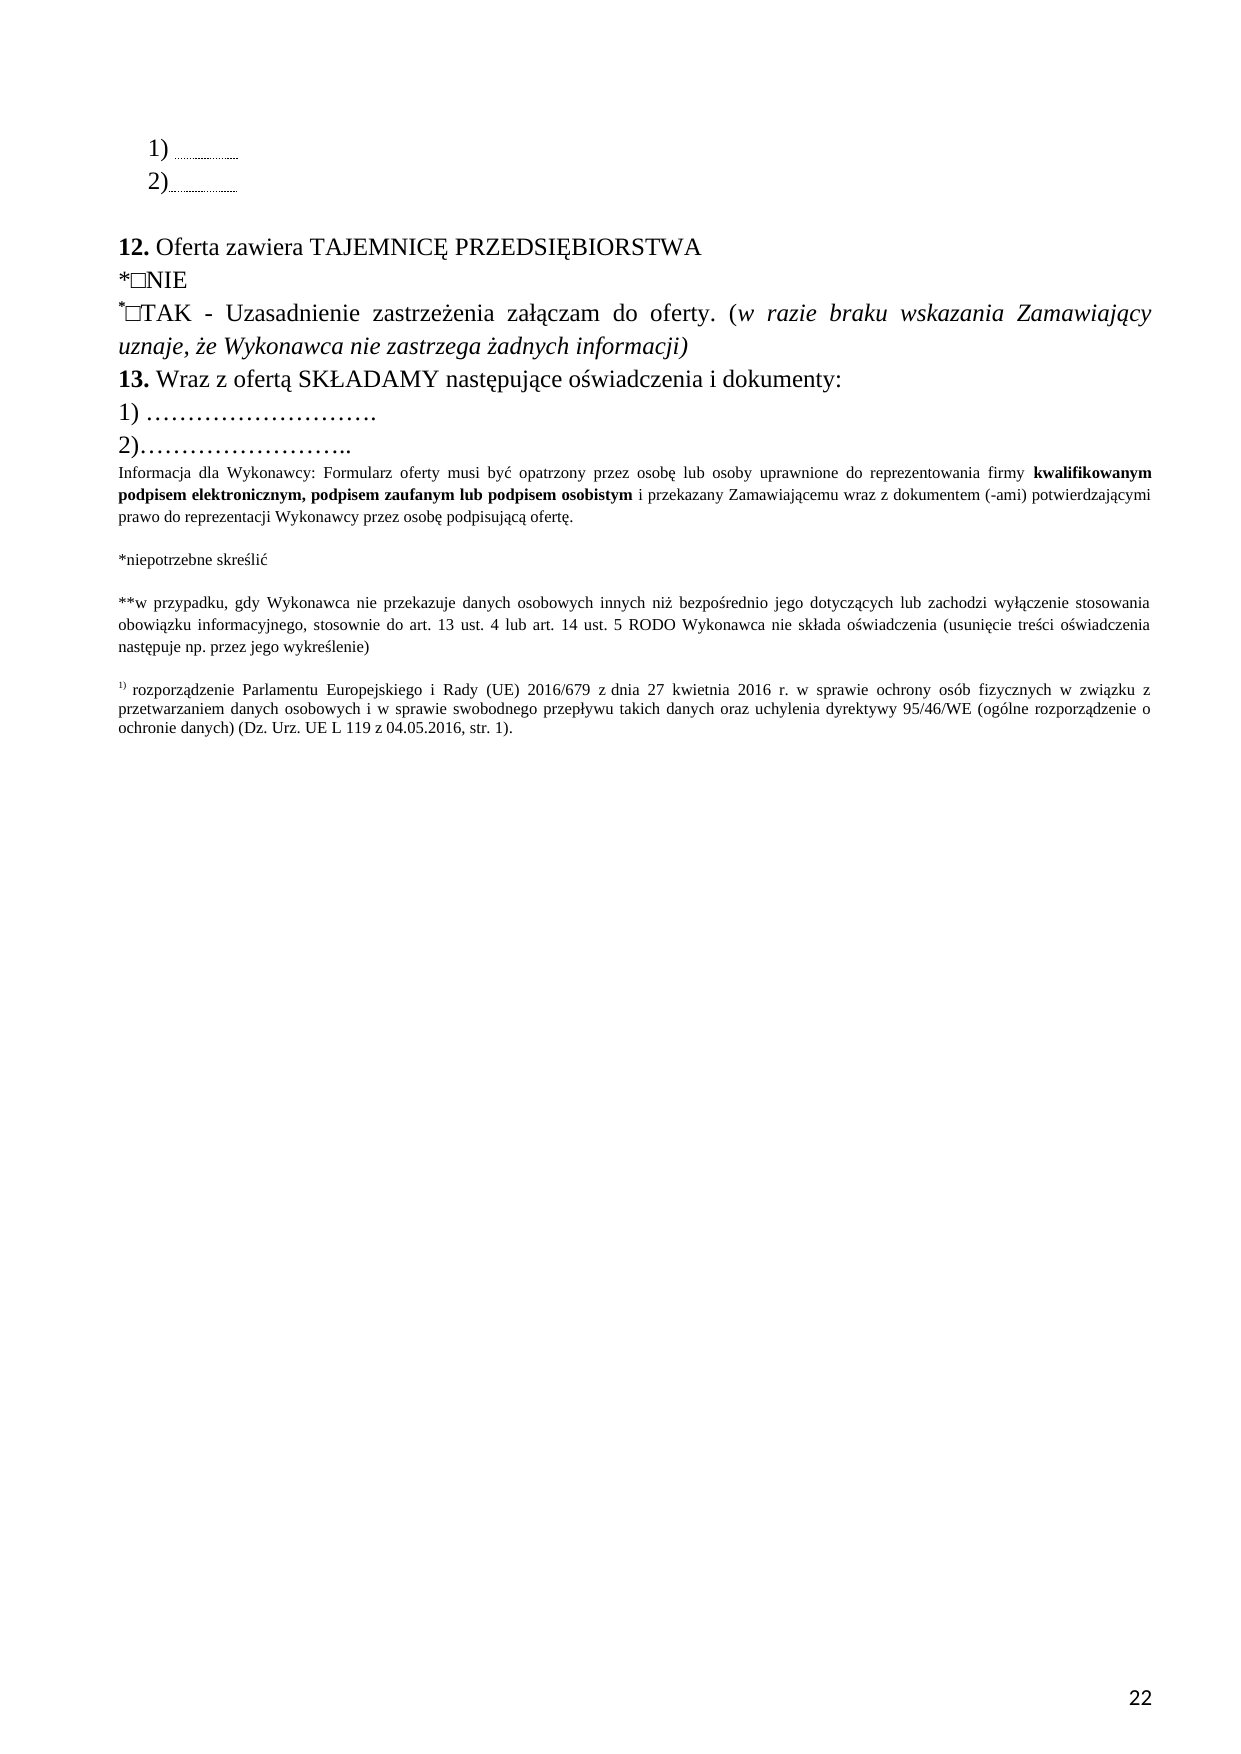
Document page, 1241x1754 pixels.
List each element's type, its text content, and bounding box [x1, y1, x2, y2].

text 1) [148, 133, 1152, 162]
text 2) [148, 166, 1152, 195]
list Oferta zawiera TAJEMNICĘ PRZEDSIĘBIORSTWA [118, 232, 1152, 261]
text *□NIE [118, 265, 1152, 294]
text 1) rozporządzenie Parlamentu Europejskiego i Rady (UE) 2016/679 z dnia 27 kwietnia 2016 r. w sprawie ochrony osób fizycznych w związku z przetwarzaniem danych osobowych i w sprawie swobodnego przepływu takich danych oraz uchylenia dyrektywy 95/46/WE (ogólne rozporządzenie o ochronie danych) (Dz. Urz. UE L 119 z 04.05.2016, str. 1). [118, 679, 1152, 737]
text **w przypadku, gdy Wykonawca nie przekazuje danych osobowych innych niż bezpośrednio jego dotyczących lub zachodzi wyłączenie stosowania obowiązku informacyjnego, stosownie do art. 13 ust. 4 lub art. 14 ust. 5 RODO Wykonawca nie składa oświadczenia (usunięcie treści oświadczenia następuje np. przez jego wykreślenie) [118, 593, 1152, 656]
text 1) ………………………. [118, 397, 1152, 426]
list Wraz z ofertą SKŁADAMY następujące oświadczenia i dokumenty: [118, 364, 1152, 393]
text Informacja dla Wykonawcy: Formularz oferty musi być opatrzony przez osobę lub osoby uprawnione do reprezentowania firmy kwalifikowanym podpisem elektronicznym, podpisem zaufanym lub podpisem osobistym i przekazany Zamawiającemu wraz z dokumentem (-ami) potwierdzającymi prawo do reprezentacji Wykonawcy przez osobę podpisującą ofertę. [118, 463, 1152, 526]
text 2)…………………….. [118, 430, 1152, 459]
text *niepotrzebne skreślić [118, 550, 1152, 569]
text *□TAK - Uzasadnienie zastrzeżenia załączam do oferty. (w razie braku wskazania Zamawiający uznaje, że Wykonawca nie zastrzega żadnych informacji) [118, 298, 1152, 360]
